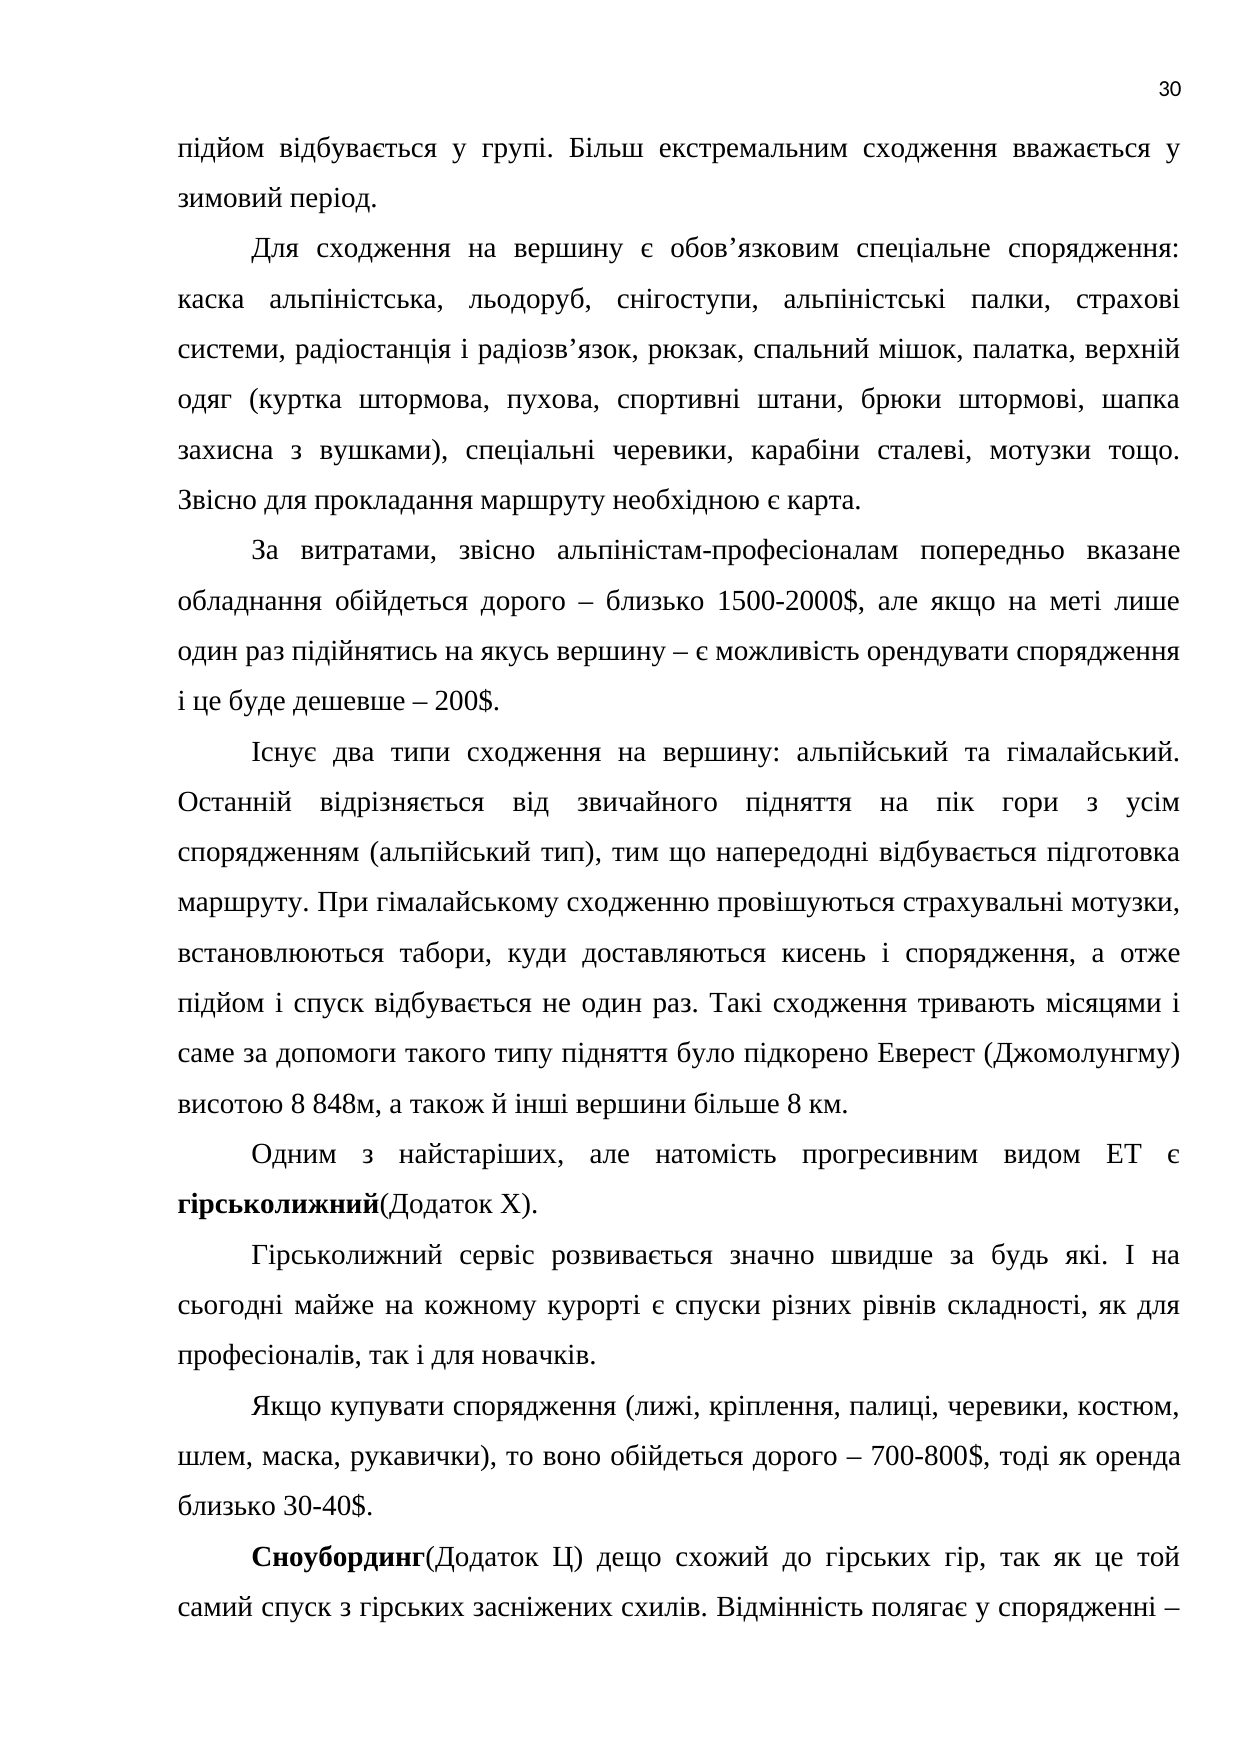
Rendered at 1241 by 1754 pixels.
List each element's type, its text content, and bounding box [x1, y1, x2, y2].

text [177, 130, 1181, 214]
text За витратами, звісно альпіністам-професіоналам попередньо вказане обладнання обійдеться дорого – близько 1500-2000$, але якщо на меті лише один раз підійнятись на якусь вершину – є можливість орендувати спорядження і це буде дешевше – 200$. [177, 532, 1181, 717]
text Для сходження на вершину є обов’язковим спеціальне спорядження: каска альпіністська, льодоруб, снігоступи, альпіністські палки, страхові системи, радіостанція і радіозв’язок, рюкзак, спальний мішок, палатка, верхній одяг (куртка штормова, пухова, спортивні штани, брюки штормові, шапка захисна з вушками), спеціальні черевики, карабіни сталеві, мотузки тощо. Звісно для прокладання маршруту необхідною є карта. [177, 231, 1181, 516]
text Якщо купувати спорядження (лижі, кріплення, палиці, черевики, костюм, шлем, маска, рукавички), то воно обійдеться дорого – 700-800$, тоді як оренда близько 30-40$. [177, 1388, 1181, 1522]
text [177, 1539, 1181, 1622]
text Гірськолижний сервіс розвивається значно швидше за будь які. І на сьогодні майже на кожному курорті є спуски різних рівнів складності, як для професіоналів, так і для новачків. [177, 1237, 1181, 1371]
text Існує два типи сходження на вершину: альпійський та гімалайський. Останній відрізняється від звичайного підняття на пік гори з усім спорядженням (альпійський тип), тим що напередодні відбувається підготовка маршруту. При гімалайському сходженню провішуються страхувальні мотузки, встановлюються табори, куди доставляються кисень і спорядження, а отже підйом і спуск відбувається не один раз. Такі сходження тривають місяцями і саме за допомоги такого типу підняття було підкорено Еверест (Джомолунгму) висотою 8 848м, а також й інші вершини більше 8 км. [177, 734, 1181, 1119]
text Одним з найстаріших, але натомість прогресивним видом ЕТ є гірськолижний(Додаток Х). [177, 1136, 1181, 1220]
